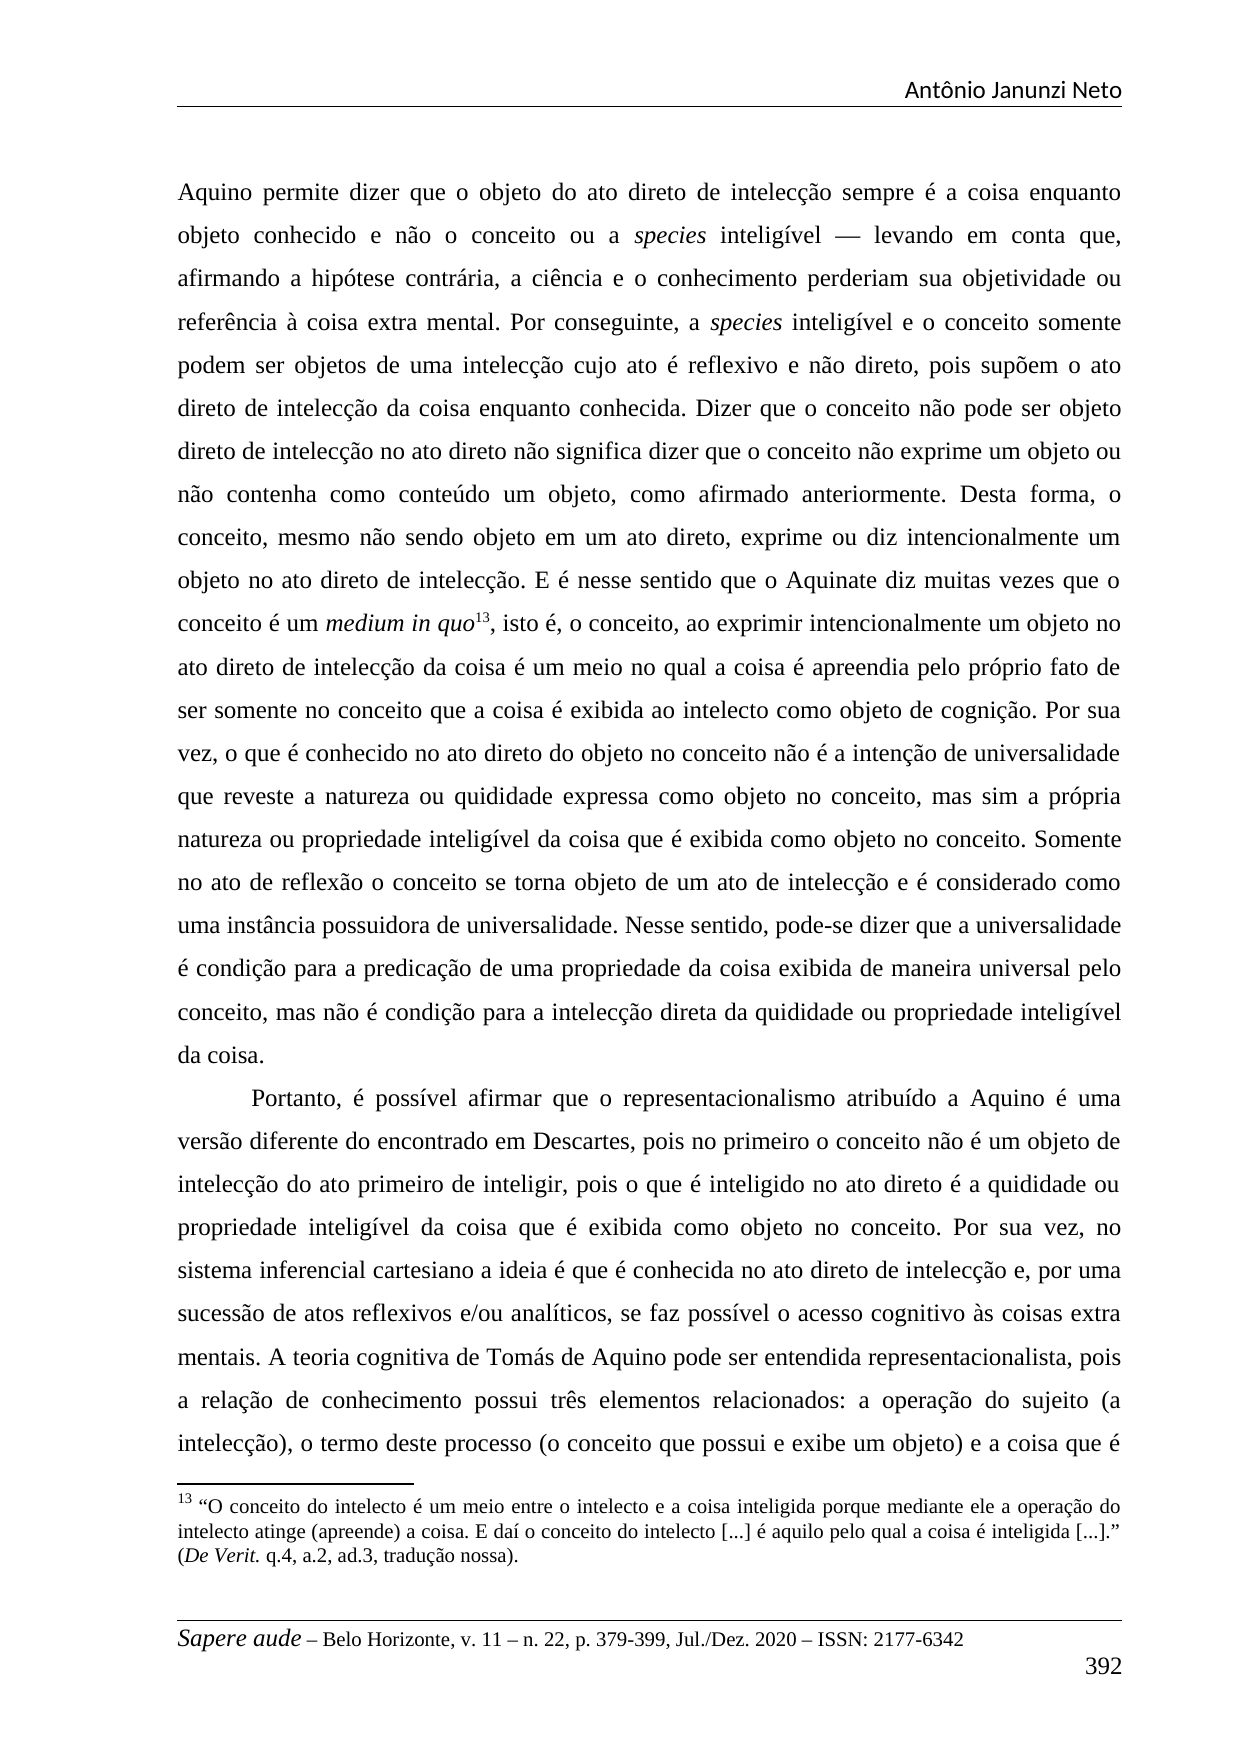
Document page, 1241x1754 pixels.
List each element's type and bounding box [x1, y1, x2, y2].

text [177, 177, 1122, 1068]
text [177, 1083, 1122, 1457]
